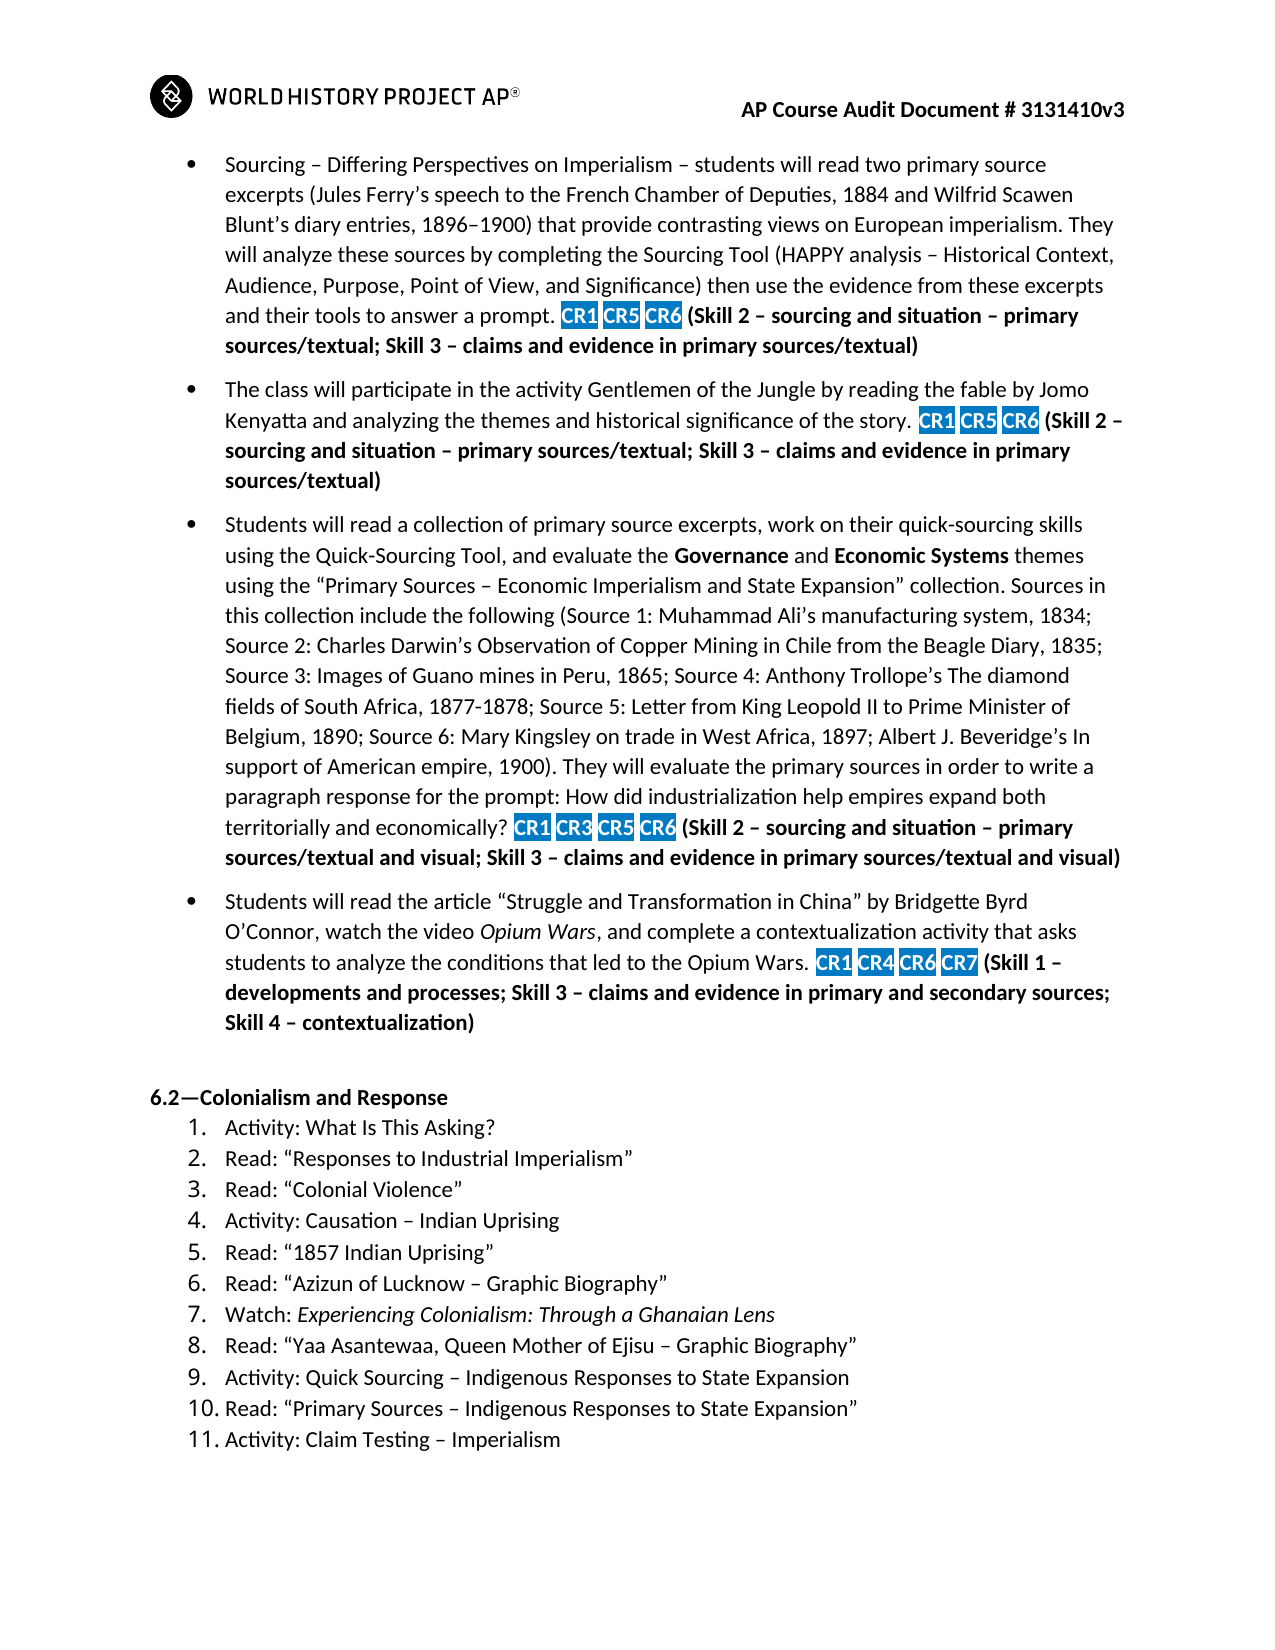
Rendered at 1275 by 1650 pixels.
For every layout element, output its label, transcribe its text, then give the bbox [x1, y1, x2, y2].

list Read: “Primary Sources – Indigenous Responses to State Expansion” [187, 1392, 1125, 1423]
list Read: “Azizun of Lucknow – Graphic Biography” [187, 1267, 1125, 1298]
list Read: “Colonial Violence” [187, 1173, 1125, 1204]
list Watch: Experiencing Colonialism: Through a Ghanaian Lens [187, 1298, 1125, 1329]
text 6.2—Colonialism and Response [150, 1083, 1125, 1111]
list Students will read a collection of primary source excerpts, work on their quick-sourcing skills using the Quick-Sourcing Tool, and evaluate the Governance and Economic Systems themes using the “Primary Sources – Economic Imperialism and State Expansion” collection. Sources in this collection include the following (Source 1: Muhammad Ali’s manufacturing system, 1834; Source 2: Charles Darwin’s Observation of Copper Mining in Chile from the Beagle Diary, 1835; Source 3: Images of Guano mines in Peru, 1865; Source 4: Anthony Trollope’s The diamond fields of South Africa, 1877-1878; Source 5: Letter from King Leopold II to Prime Minister of Belgium, 1890; Source 6: Mary Kingsley on trade in West Africa, 1897; Albert J. Beveridge’s In support of American empire, 1900). They will evaluate the primary sources in order to write a paragraph response for the prompt: How did industrialization help empires expand both territorially and economically? CR1 CR3 CR5 CR6 (Skill 2 – sourcing and situation – primary sources/textual and visual; Skill 3 – claims and evidence in primary sources/textual and visual) [187, 511, 1125, 871]
list Activity: Causation – Indian Uprising [187, 1204, 1125, 1236]
list Read: “1857 Indian Uprising” [187, 1236, 1125, 1267]
list Read: “Responses to Industrial Imperialism” [187, 1142, 1125, 1173]
list Sourcing – Differing Perspectives on Imperialism – students will read two primary source excerpts (Jules Ferry’s speech to the French Chamber of Deputies, 1884 and Wilfrid Scawen Blunt’s diary entries, 1896–1900) that provide contrasting views on European imperialism. They will analyze these sources by completing the Sourcing Tool (HAPPY analysis – Historical Context, Audience, Purpose, Point of View, and Significance) then use the evidence from these excerpts and their tools to answer a prompt. CR1 CR5 CR6 (Skill 2 – sourcing and situation – primary sources/textual; Skill 3 – claims and evidence in primary sources/textual) [187, 150, 1125, 359]
list The class will participate in the activity Gentlemen of the Jungle by reading the fable by Jomo Kenyatta and analyzing the themes and historical significance of the story. CR1 CR5 CR6 (Skill 2 – sourcing and situation – primary sources/textual; Skill 3 – claims and evidence in primary sources/textual) [187, 376, 1125, 494]
list Activity: Claim Testing – Imperialism [187, 1423, 1125, 1454]
picture [150, 75, 520, 118]
list Activity: Quick Sourcing – Indigenous Responses to State Expansion [187, 1361, 1125, 1392]
list Activity: What Is This Asking? [187, 1111, 1125, 1142]
list Read: “Yaa Asantewaa, Queen Mother of Ejisu – Graphic Biography” [187, 1329, 1125, 1361]
list Students will read the article “Struggle and Transformation in China” by Bridgette Byrd O’Connor, watch the video Opium Wars, and complete a contextualization activity that asks students to analyze the conditions that led to the Opium Wars. CR1 CR4 CR6 CR7 (Skill 1 – developments and processes; Skill 3 – claims and evidence in primary and secondary sources; Skill 4 – contextualization) [187, 887, 1125, 1036]
